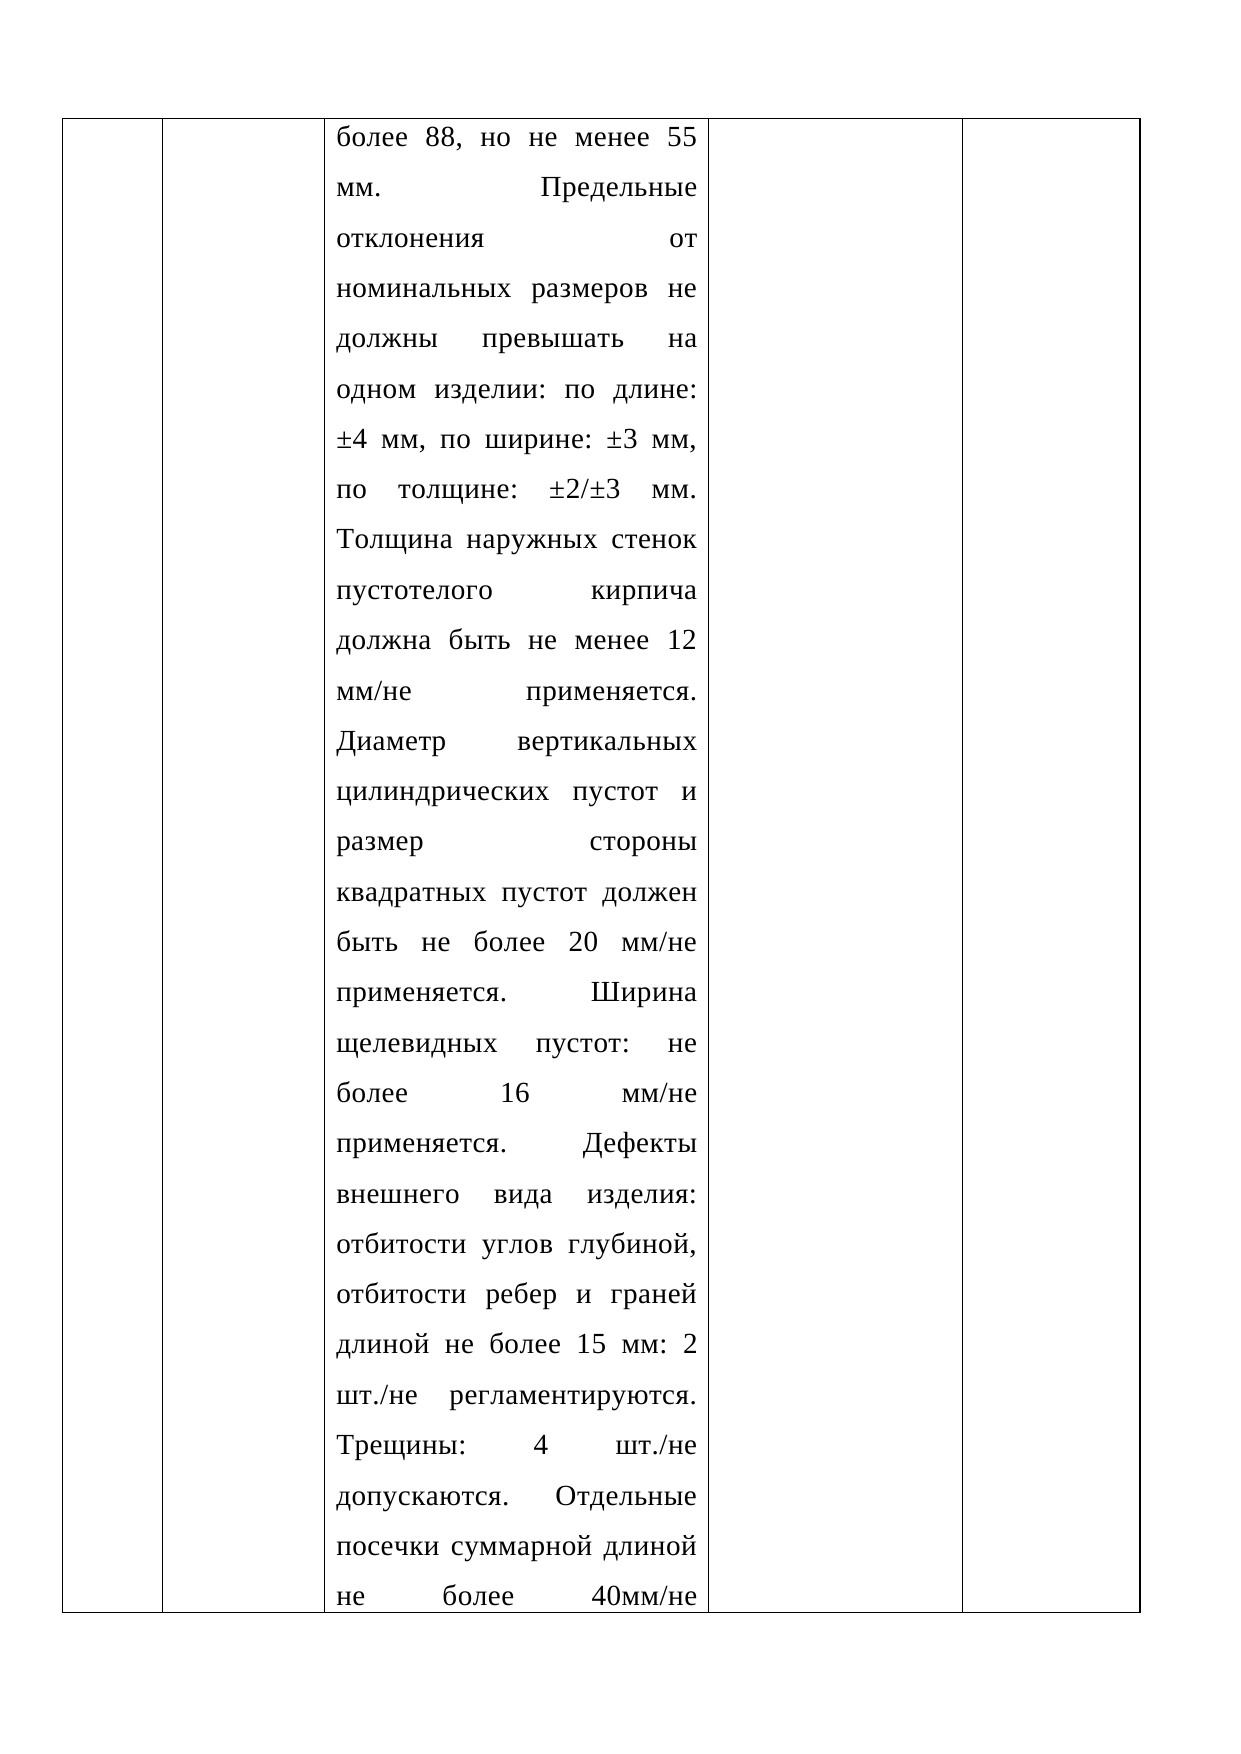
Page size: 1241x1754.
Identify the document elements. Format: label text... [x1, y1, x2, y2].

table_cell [63, 119, 162, 1612]
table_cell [325, 119, 708, 1612]
table_cell [709, 119, 962, 1612]
table_cell [963, 119, 1139, 1612]
table_cell - [163, 119, 324, 1612]
